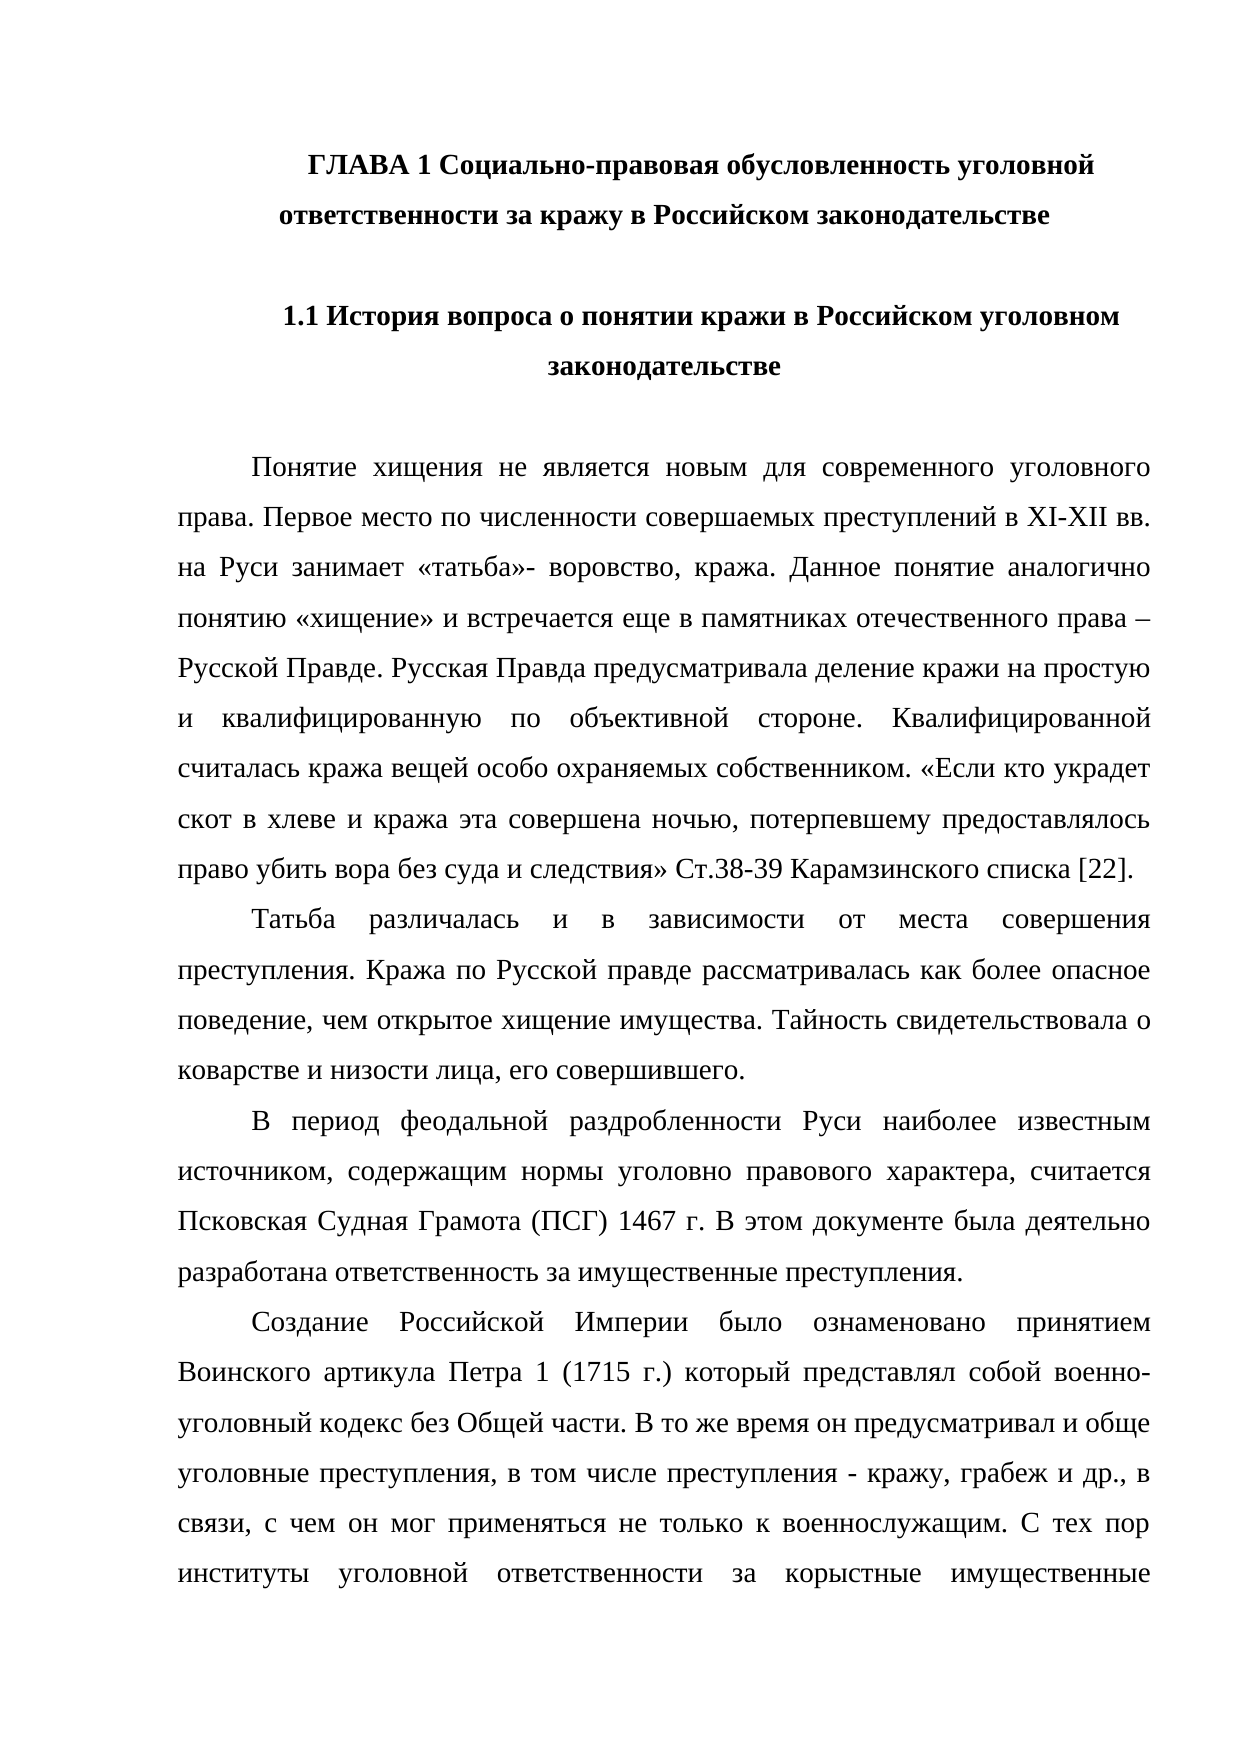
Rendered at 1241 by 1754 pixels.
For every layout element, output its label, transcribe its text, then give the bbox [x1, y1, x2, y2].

text ГЛАВА 1 Социально-правовая обусловленность уголовной ответственности за кражу в Российском законодательстве [177, 147, 1152, 231]
text Татьба различалась и в зависимости от места совершения преступления. Кража по Русской правде рассматривалась как более опасное поведение, чем открытое хищение имущества. Тайность свидетельствовала о коварстве и низости лица, его совершившего. [177, 902, 1152, 1086]
text Понятие хищения не является новым для современного уголовного права. Первое место по численности совершаемых преступлений в XI-ХII вв. на Руси занимает «татьба»- воровство, кража. Данное понятие аналогично понятию «хищение» и встречается еще в памятниках отечественного права – Русской Правде. Русская Правда предусматривала деление кражи на простую и квалифицированную по объективной стороне. Квалифицированной считалась кража вещей особо охраняемых собственником. «Если кто украдет скот в хлеве и кража эта совершена ночью, потерпевшему предоставлялось право убить вора без суда и следствия» Ст.38-39 Карамзинского списка [22]. [177, 449, 1152, 885]
text В период феодальной раздробленности Руси наиболее известным источником, содержащим нормы уголовно правового характера, считается Псковская Судная Грамота (ПСГ) . В этом документе была деятельно разработана ответственность за имущественные преступления. [177, 1103, 1152, 1287]
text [177, 1304, 1152, 1589]
text 1.1 История вопроса о понятии кражи в Российском уголовном законодательстве [177, 298, 1152, 382]
